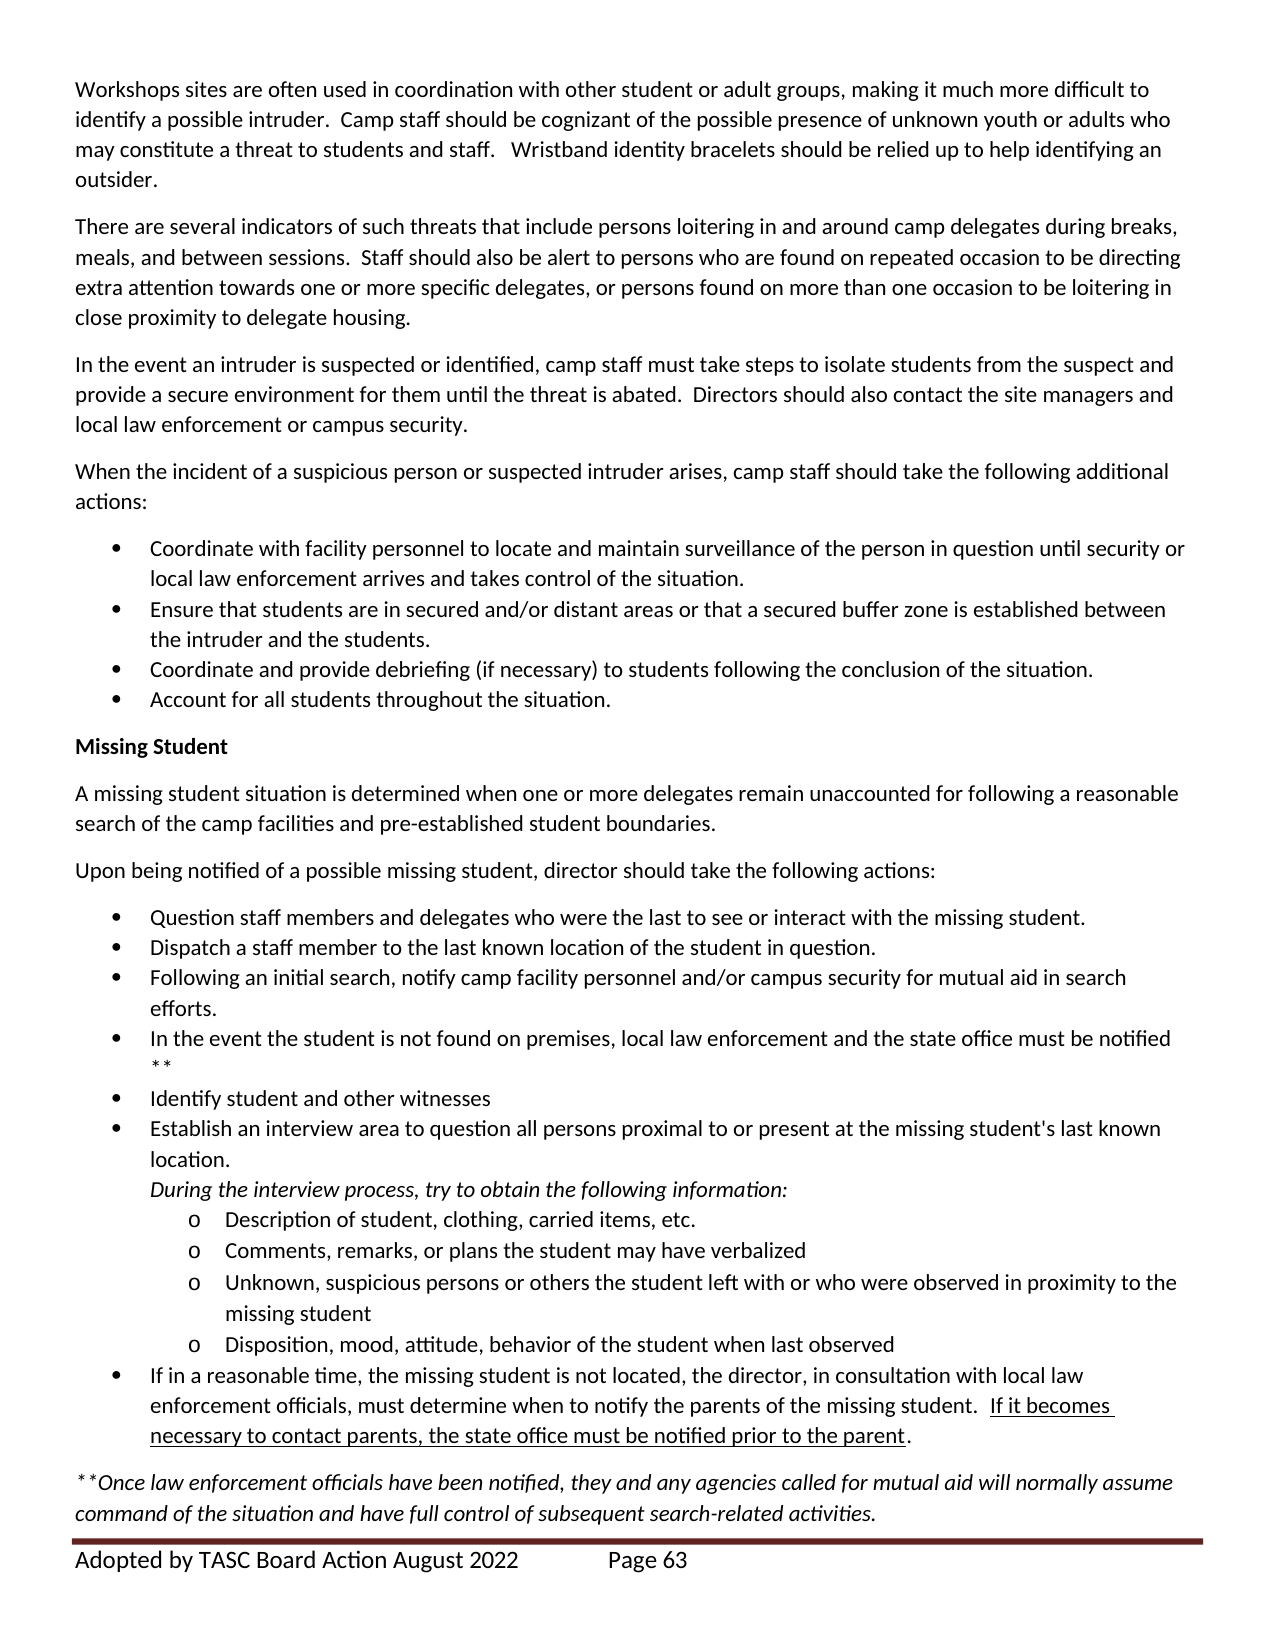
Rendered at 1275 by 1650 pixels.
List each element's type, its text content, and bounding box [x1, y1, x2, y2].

text There are several indicators of such threats that include persons loitering in and around camp delegates during breaks, meals, and between sessions. Staff should also be alert to persons who are found on repeated occasion to be directing extra attention towards one or more specific delegates, or persons found on more than one occasion to be loitering in close proximity to delegate housing. [75, 212, 1200, 331]
text When the incident of a suspicious person or suspected intruder arises, camp staff should take the following additional actions: [75, 457, 1200, 516]
list Account for all students throughout the situation. [112, 685, 1200, 713]
text Missing Student [75, 732, 1200, 760]
list In the event the student is not found on premises, local law enforcement and the state office must be notified ** [112, 1024, 1200, 1082]
list Question staff members and delegates who were the last to see or interact with the missing student. [112, 903, 1200, 931]
list During the interview process, try to obtain the following information: [150, 1175, 1200, 1203]
list Establish an interview area to question all persons proximal to or present at the missing student's last known location. [112, 1114, 1200, 1173]
list Unknown, suspicious persons or others the student left with or who were observed in proximity to the missing student [187, 1268, 1200, 1327]
list Comments, remarks, or plans the student may have verbalized [187, 1237, 1200, 1266]
list Coordinate and provide debriefing (if necessary) to students following the conclusion of the situation. [112, 655, 1200, 683]
list Description of student, clothing, carried items, etc. [187, 1205, 1200, 1234]
list Disposition, mood, attitude, behavior of the student when last observed [187, 1330, 1200, 1359]
text In the event an intruder is suspected or identified, camp staff must take steps to isolate students from the suspect and provide a secure environment for them until the threat is abated. Directors should also contact the site managers and local law enforcement or campus security. [75, 350, 1200, 438]
text Upon being notified of a possible missing student, director should take the following actions: [75, 856, 1200, 884]
list Following an initial search, notify camp facility personnel and/or campus security for mutual aid in search efforts. [112, 963, 1200, 1022]
list Identify student and other witnesses [112, 1084, 1200, 1112]
text A missing student situation is determined when one or more delegates remain unaccounted for following a reasonable search of the camp facilities and pre-established student boundaries. [75, 779, 1200, 837]
text **Once law enforcement officials have been notified, they and any agencies called for mutual aid will normally assume command of the situation and have full control of subsequent search-related activities. [75, 1468, 1200, 1527]
list Ensure that students are in secured and/or distant areas or that a secured buffer zone is established between the intruder and the students. [112, 595, 1200, 653]
list Coordinate with facility personnel to locate and maintain surveillance of the person in question until security or local law enforcement arrives and takes control of the situation. [112, 534, 1200, 593]
list If in a reasonable time, the missing student is not located, the director, in consultation with local law enforcement officials, must determine when to notify the parents of the missing student. If it becomes necessary to contact parents, the state office must be notified prior to the parent. [112, 1361, 1200, 1449]
text Workshops sites are often used in coordination with other student or adult groups, making it much more difficult to identify a possible intruder. Camp staff should be cognizant of the possible presence of unknown youth or adults who may constitute a threat to students and staff. Wristband identity bracelets should be relied up to help identifying an outsider. [75, 75, 1200, 194]
list Dispatch a staff member to the last known location of the student in question. [112, 933, 1200, 961]
